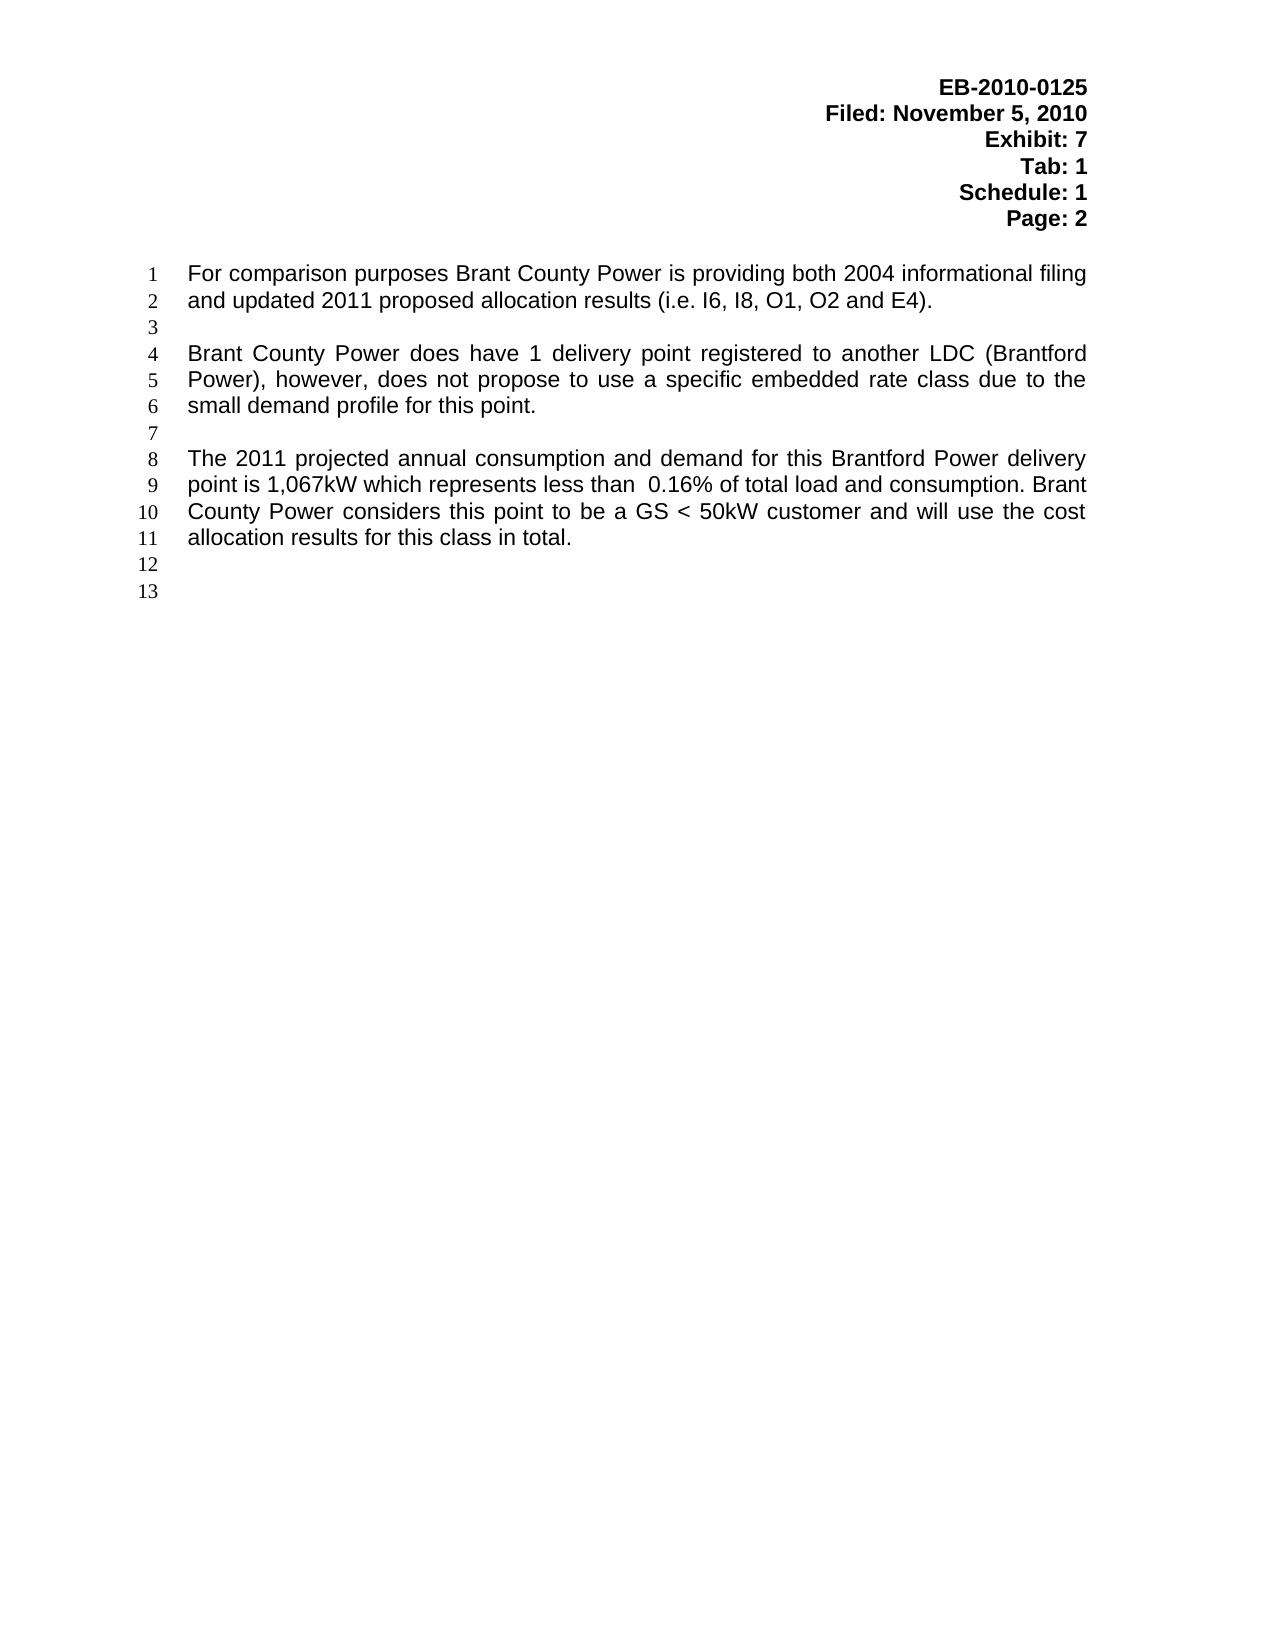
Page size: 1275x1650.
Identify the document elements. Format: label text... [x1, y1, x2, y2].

text Brant County Power does have 1 delivery point registered to another LDC (Brantford Power), however, does not propose to use a specific embedded rate class due to the small demand profile for this point. [187, 339, 1087, 418]
text The 2011 projected annual consumption and demand for this Brantford Power delivery point is 1,067kW which represents less than 0.16% of total load and consumption. Brant County Power considers this point to be a GS < 50kW customer and will use the cost allocation results for this class in total. [187, 445, 1087, 550]
text For comparison purposes Brant County Power is providing both 2004 informational filing and updated 2011 proposed allocation results (i.e. I6, I8, O1, O2 and E4). [187, 260, 1087, 313]
